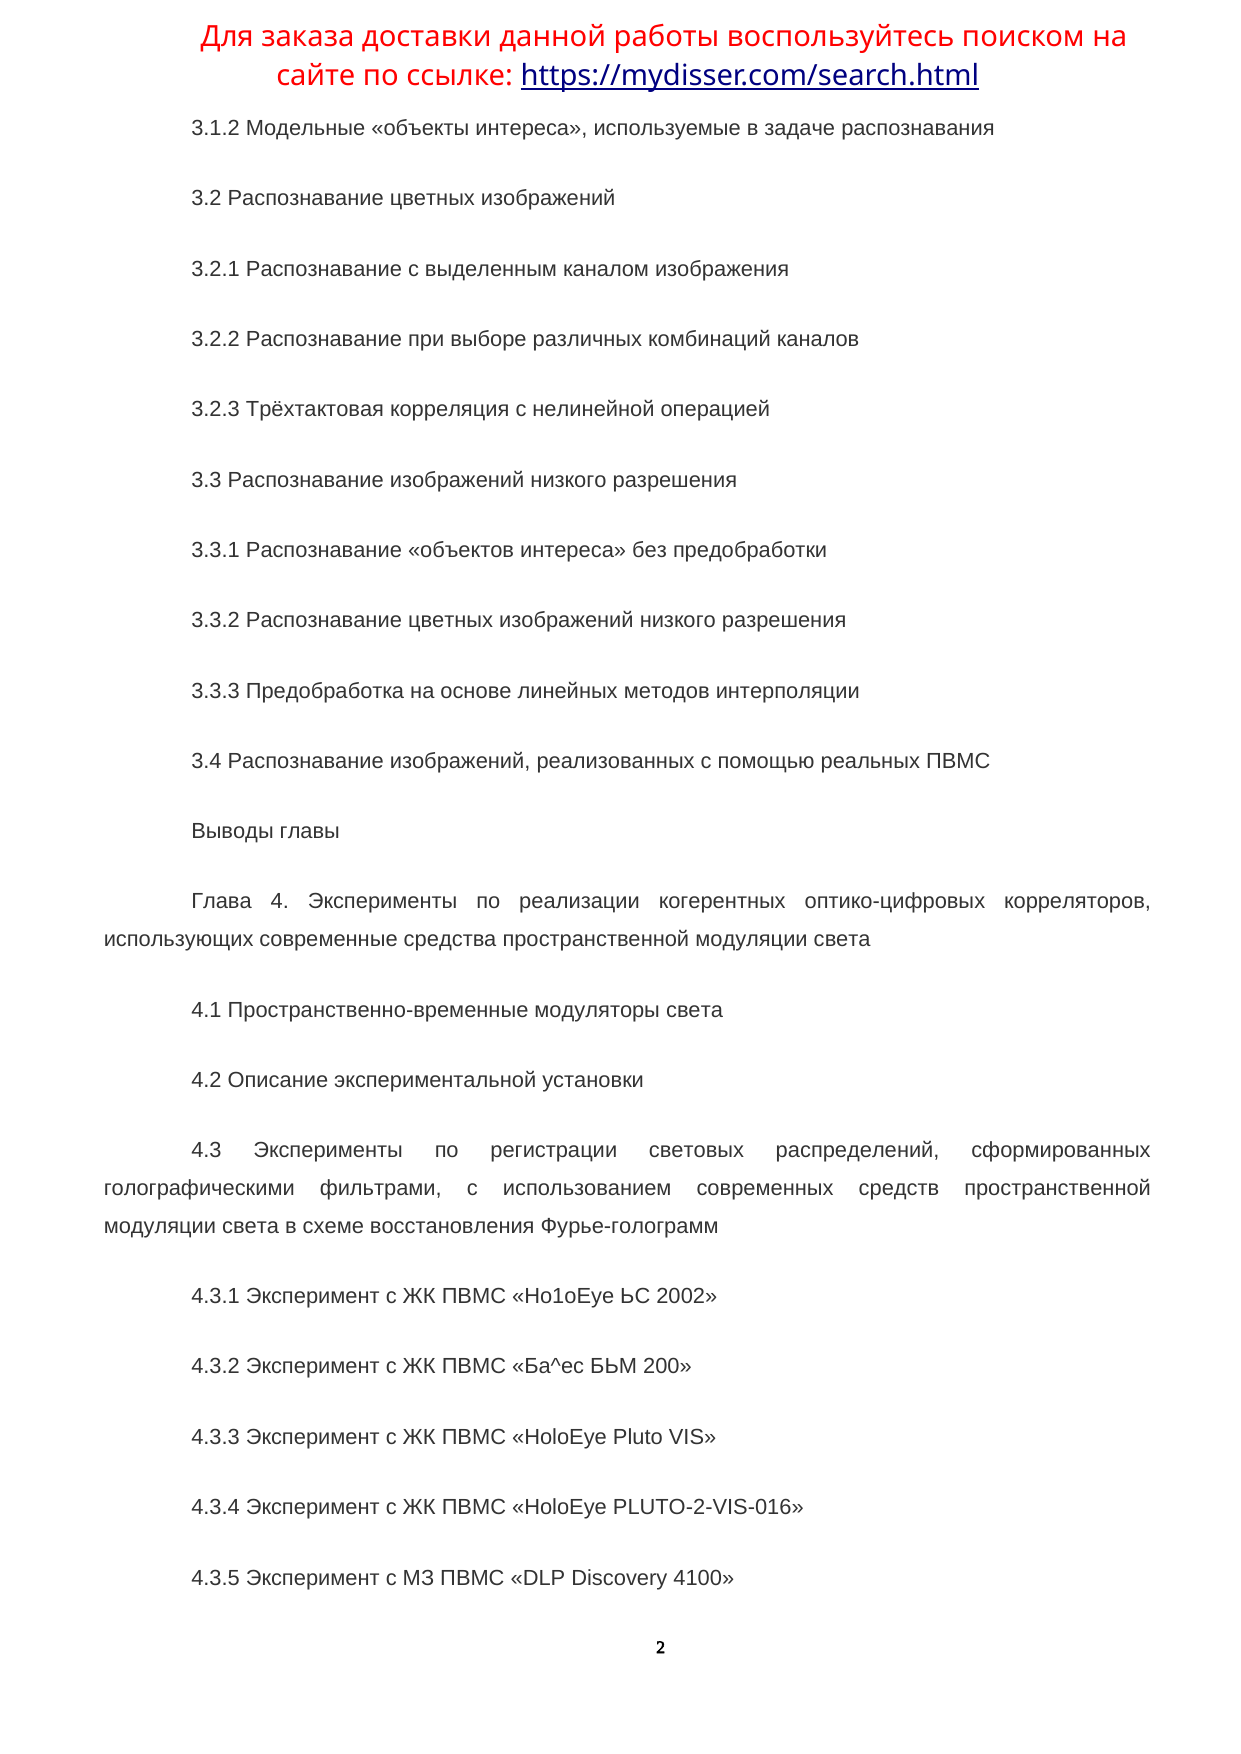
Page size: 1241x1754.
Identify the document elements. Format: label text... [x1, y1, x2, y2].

text 4.3.1 Эксперимент с ЖК ПВМС «Но1оЕуе ЬС 2002» [103, 1283, 1152, 1308]
text 3.3.1 Распознавание «объектов интереса» без предобработки [103, 537, 1152, 562]
text 4.3.3 Эксперимент с ЖК ПВМС «HoloEye Pluto VIS» [103, 1424, 1152, 1449]
text Глава 4. Эксперименты по реализации когерентных оптико-цифровых корреляторов, использующих современные средства пространственной модуляции света [103, 888, 1152, 951]
text 4.3.5 Эксперимент с МЗ ПВМС «DLP Discovery 4100» [103, 1564, 1152, 1589]
text 3.3.2 Распознавание цветных изображений низкого разрешения [103, 607, 1152, 632]
text 4.3 Эксперименты по регистрации световых распределений, сформированных голографическими фильтрами, с использованием современных средств пространственной модуляции света в схеме восстановления Фурье-голограмм [103, 1137, 1152, 1238]
text 3.2.2 Распознавание при выборе различных комбинаций каналов [103, 326, 1152, 351]
text 3.2.3 Трёхтактовая корреляция с нелинейной операцией [103, 396, 1152, 421]
text 4.3.2 Эксперимент с ЖК ПВМС «Ба^ес БЬМ 200» [103, 1353, 1152, 1379]
text 4.2 Описание экспериментальной установки [103, 1067, 1152, 1092]
text 3.3 Распознавание изображений низкого разрешения [103, 467, 1152, 492]
text 4.1 Пространственно-временные модуляторы света [103, 997, 1152, 1022]
text 3.2 Распознавание цветных изображений [103, 185, 1152, 211]
text Выводы главы [103, 818, 1152, 843]
text 3.2.1 Распознавание с выделенным каналом изображения [103, 256, 1152, 281]
text 3.1.2 Модельные «объекты интереса», используемые в задаче распознавания [103, 115, 1152, 140]
text 4.3.4 Эксперимент с ЖК ПВМС «HoloEye PLUTO-2-VIS-016» [103, 1494, 1152, 1519]
text 3.4 Распознавание изображений, реализованных с помощью реальных ПВМС [103, 748, 1152, 773]
text 3.3.3 Предобработка на основе линейных методов интерполяции [103, 677, 1152, 703]
